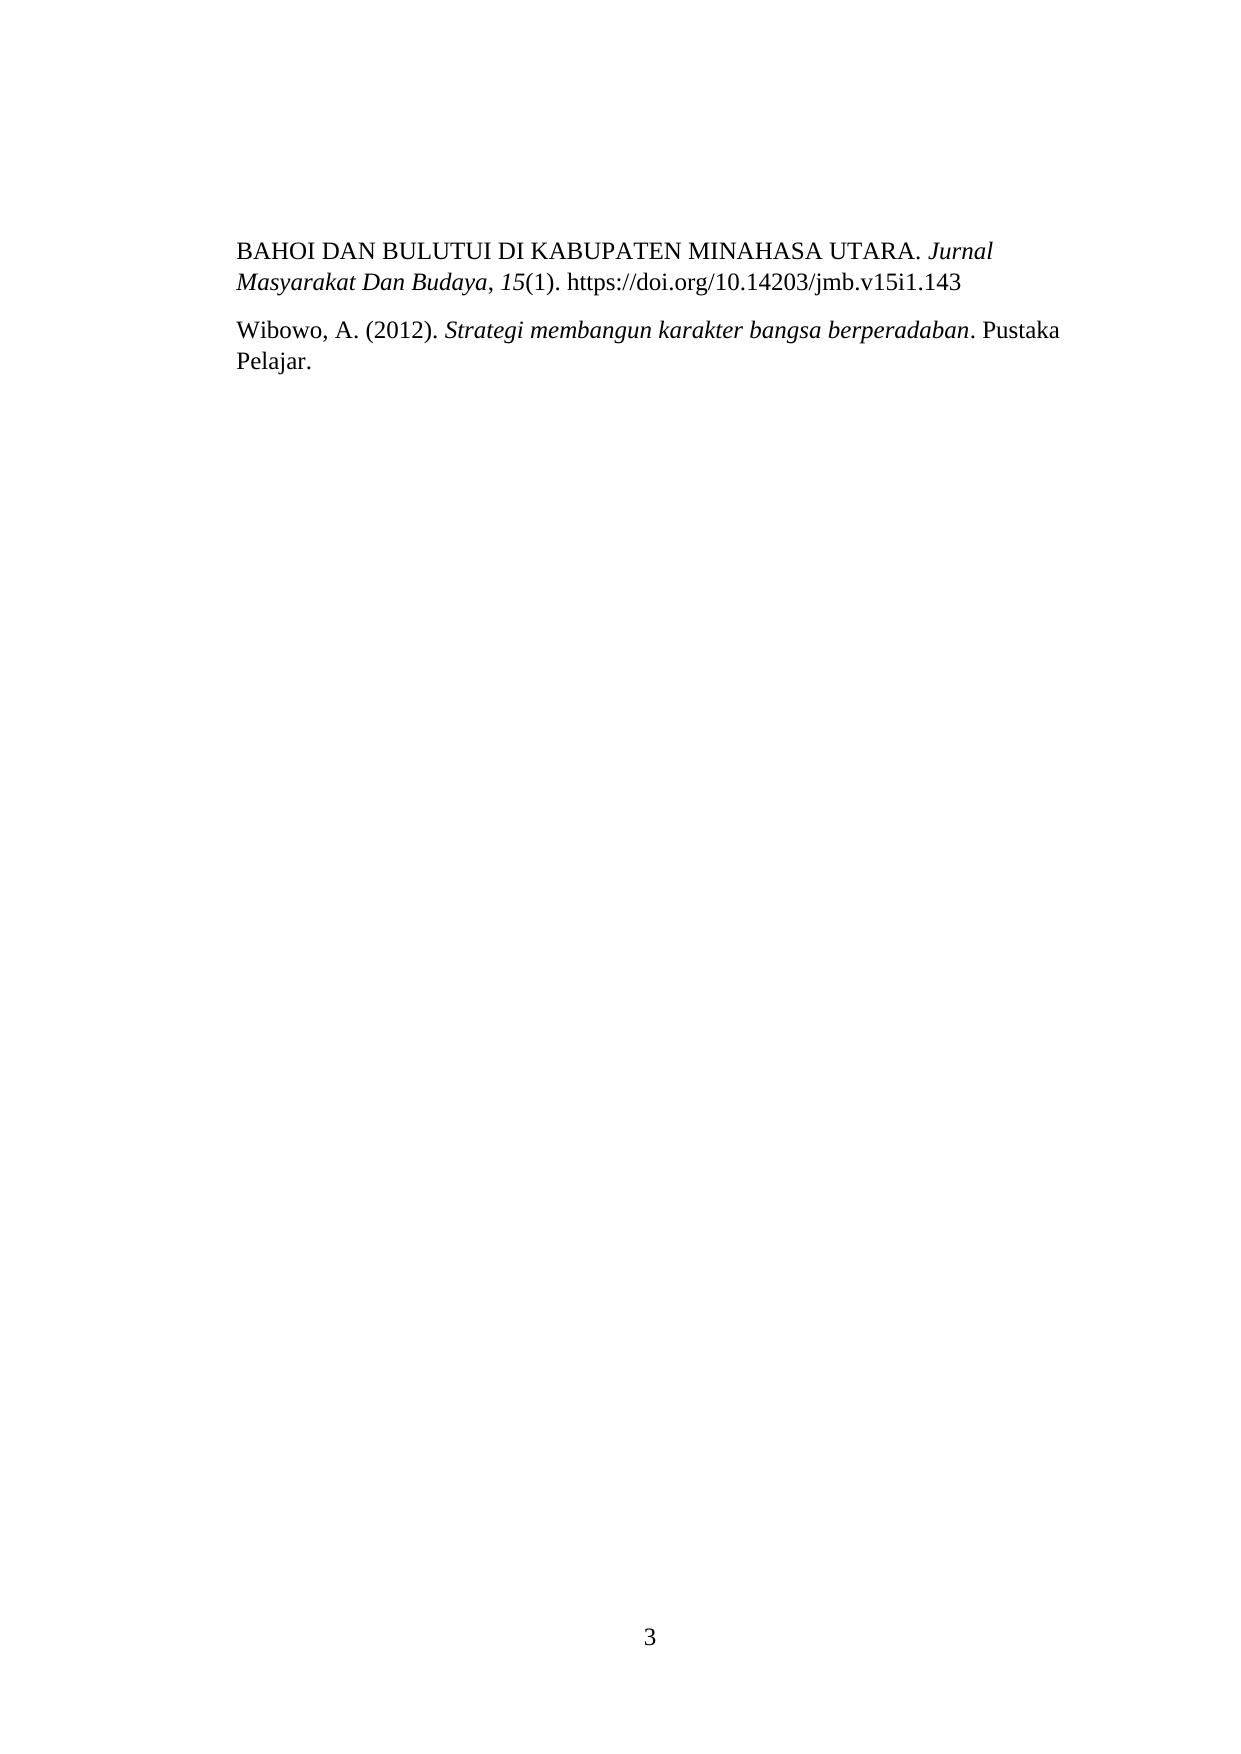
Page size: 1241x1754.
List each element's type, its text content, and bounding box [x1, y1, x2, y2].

text Wibowo, A. (2012). Strategi membangun karakter bangsa berperadaban. Pustaka Pelajar. [236, 315, 1063, 375]
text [236, 236, 1063, 296]
